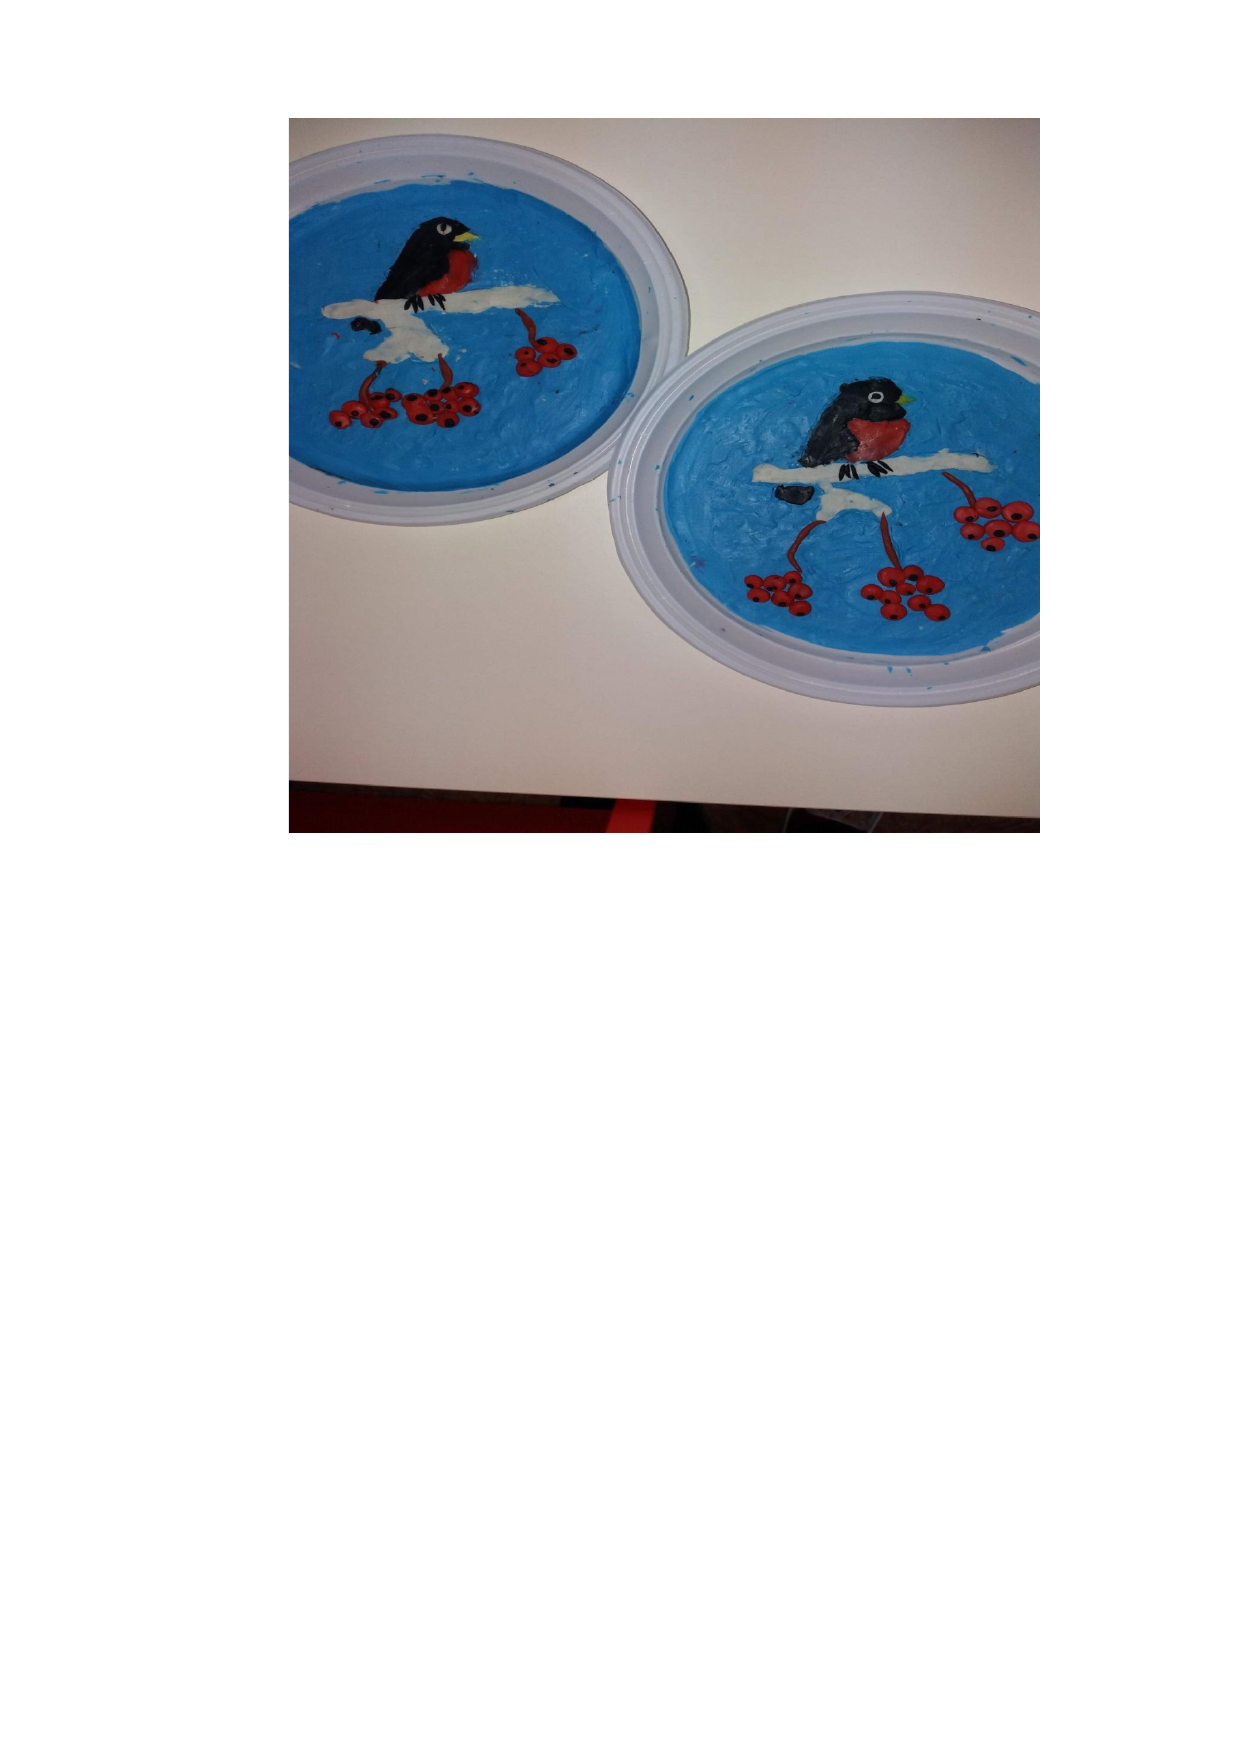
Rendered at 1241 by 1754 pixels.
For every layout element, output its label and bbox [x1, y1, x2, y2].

picture [288, 118, 1040, 833]
